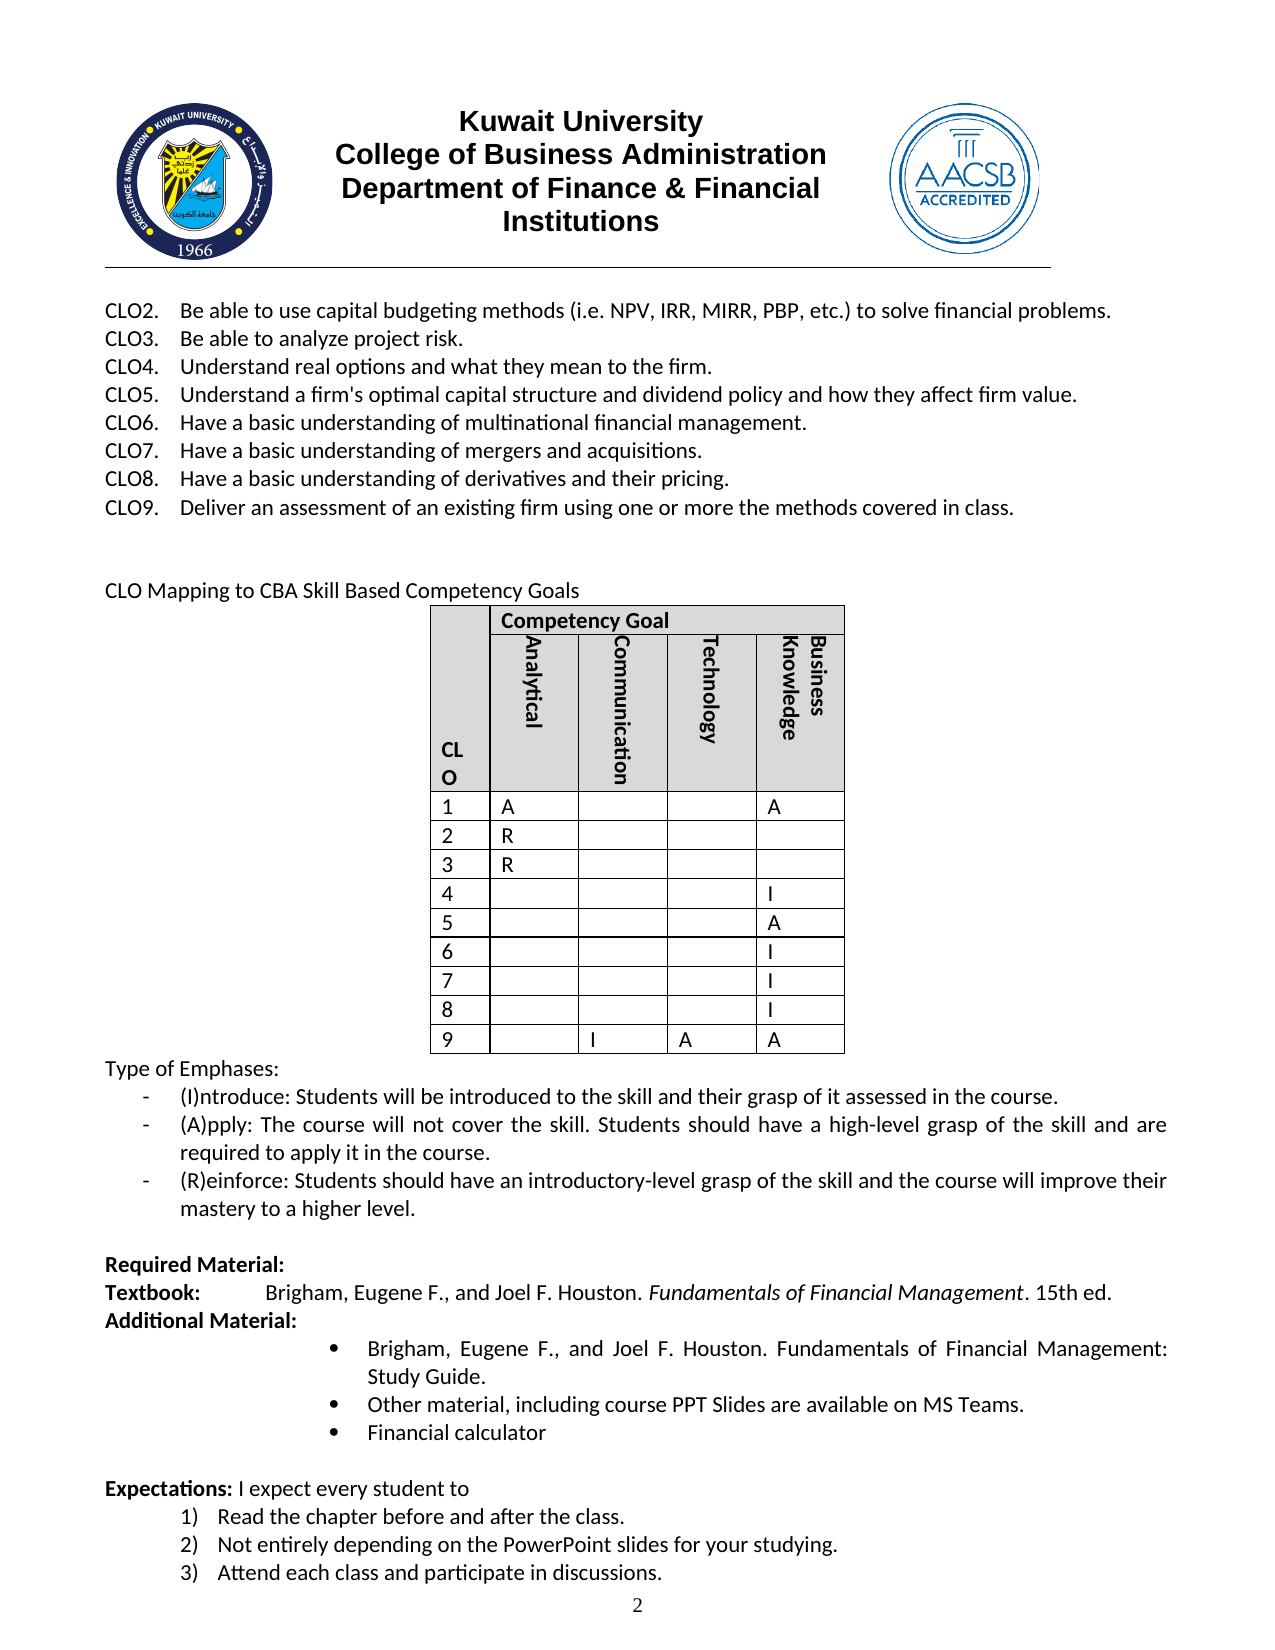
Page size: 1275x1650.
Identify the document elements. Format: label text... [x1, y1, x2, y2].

table_cell [668, 850, 756, 878]
text Required Material: [105, 1250, 1170, 1278]
table_cell [579, 792, 667, 820]
table_cell Technology [668, 635, 756, 791]
text CLO3. Be able to analyze project risk. [105, 324, 1170, 352]
text CLO5. Understand a firm's optimal capital structure and dividend policy and how they affect firm value. [105, 381, 1170, 408]
list (I)ntroduce: Students will be introduced to the skill and their grasp of it assessed in the course. [142, 1082, 1170, 1110]
table_cell [757, 821, 844, 849]
table_cell 3 [431, 850, 489, 878]
table_cell [757, 850, 844, 878]
list Not entirely depending on the PowerPoint slides for your studying. [180, 1530, 1170, 1558]
table_cell 7 [431, 967, 489, 994]
table_cell R [491, 850, 578, 878]
table_cell [491, 1025, 578, 1053]
table_cell Communication [579, 635, 667, 791]
text Type of Emphases: [105, 1054, 1170, 1082]
table_cell [579, 967, 667, 994]
text CLO2. Be able to use capital budgeting methods (i.e. NPV, IRR, MIRR, PBP, etc.) to solve financial problems. [105, 296, 1170, 324]
table_cell A [668, 1025, 756, 1053]
table_cell [668, 879, 756, 907]
table_cell [579, 909, 667, 936]
text Textbook: Brigham, Eugene F., and Joel F. Houston. Fundamentals of Financial Management. 15th ed. [105, 1278, 1170, 1306]
table_cell I [757, 967, 844, 994]
table_cell [579, 938, 667, 966]
picture [116, 103, 273, 260]
table_cell 5 [431, 909, 489, 936]
table_cell A [757, 792, 844, 820]
text CLO9. Deliver an assessment of an existing firm using one or more the methods covered in class. [105, 493, 1170, 521]
table_cell [491, 879, 578, 907]
table_cell I [757, 996, 844, 1024]
list Financial calculator [330, 1418, 1170, 1446]
table_cell [668, 967, 756, 994]
table_cell R [491, 821, 578, 849]
table_header CLO [431, 606, 489, 791]
table_cell [491, 967, 578, 994]
table_cell [668, 909, 756, 936]
text CLO Mapping to CBA Skill Based Competency Goals [105, 577, 1170, 605]
table_cell Analytical [491, 635, 578, 791]
picture [889, 103, 1040, 254]
list (A)pply: The course will not cover the skill. Students should have a high-level grasp of the skill and are required to apply it in the course. [142, 1110, 1170, 1166]
table_cell [491, 909, 578, 936]
text CLO6. Have a basic understanding of multinational financial management. [105, 408, 1170, 437]
table_cell A [491, 792, 578, 820]
table_cell I [579, 1025, 667, 1053]
table_cell [668, 996, 756, 1024]
table_cell 9 [431, 1025, 489, 1053]
list Read the chapter before and after the class. [180, 1502, 1170, 1530]
list Attend each class and participate in discussions. [180, 1558, 1170, 1586]
table_cell A [757, 909, 844, 936]
table_cell [668, 792, 756, 820]
table_cell [579, 879, 667, 907]
table_cell A [757, 1025, 844, 1053]
table_cell 6 [431, 938, 489, 966]
table_cell I [757, 879, 844, 907]
table_cell [668, 821, 756, 849]
table_cell I [757, 938, 844, 966]
text Additional Material: [105, 1306, 1170, 1334]
text CLO7. Have a basic understanding of mergers and acquisitions. [105, 437, 1170, 464]
table_cell [579, 996, 667, 1024]
list Other material, including course PPT Slides are available on MS Teams. [330, 1390, 1170, 1418]
table_cell 8 [431, 996, 489, 1024]
table_cell [579, 821, 667, 849]
table_cell [668, 938, 756, 966]
table_cell 4 [431, 879, 489, 907]
text Expectations: I expect every student to [105, 1474, 1170, 1502]
table_cell 1 [431, 792, 489, 820]
table_cell Business Knowledge [757, 635, 844, 791]
table_header Competency Goal [491, 606, 844, 634]
table_cell 2 [431, 821, 489, 849]
table_cell [579, 850, 667, 878]
text CLO4. Understand real options and what they mean to the firm. [105, 352, 1170, 381]
text CLO8. Have a basic understanding of derivatives and their pricing. [105, 464, 1170, 493]
table_cell [491, 996, 578, 1024]
table_cell [491, 938, 578, 966]
list Brigham, Eugene F., and Joel F. Houston. Fundamentals of Financial Management: Study Guide. [330, 1334, 1170, 1390]
list (R)einforce: Students should have an introductory-level grasp of the skill and the course will improve their mastery to a higher level. [142, 1166, 1170, 1222]
